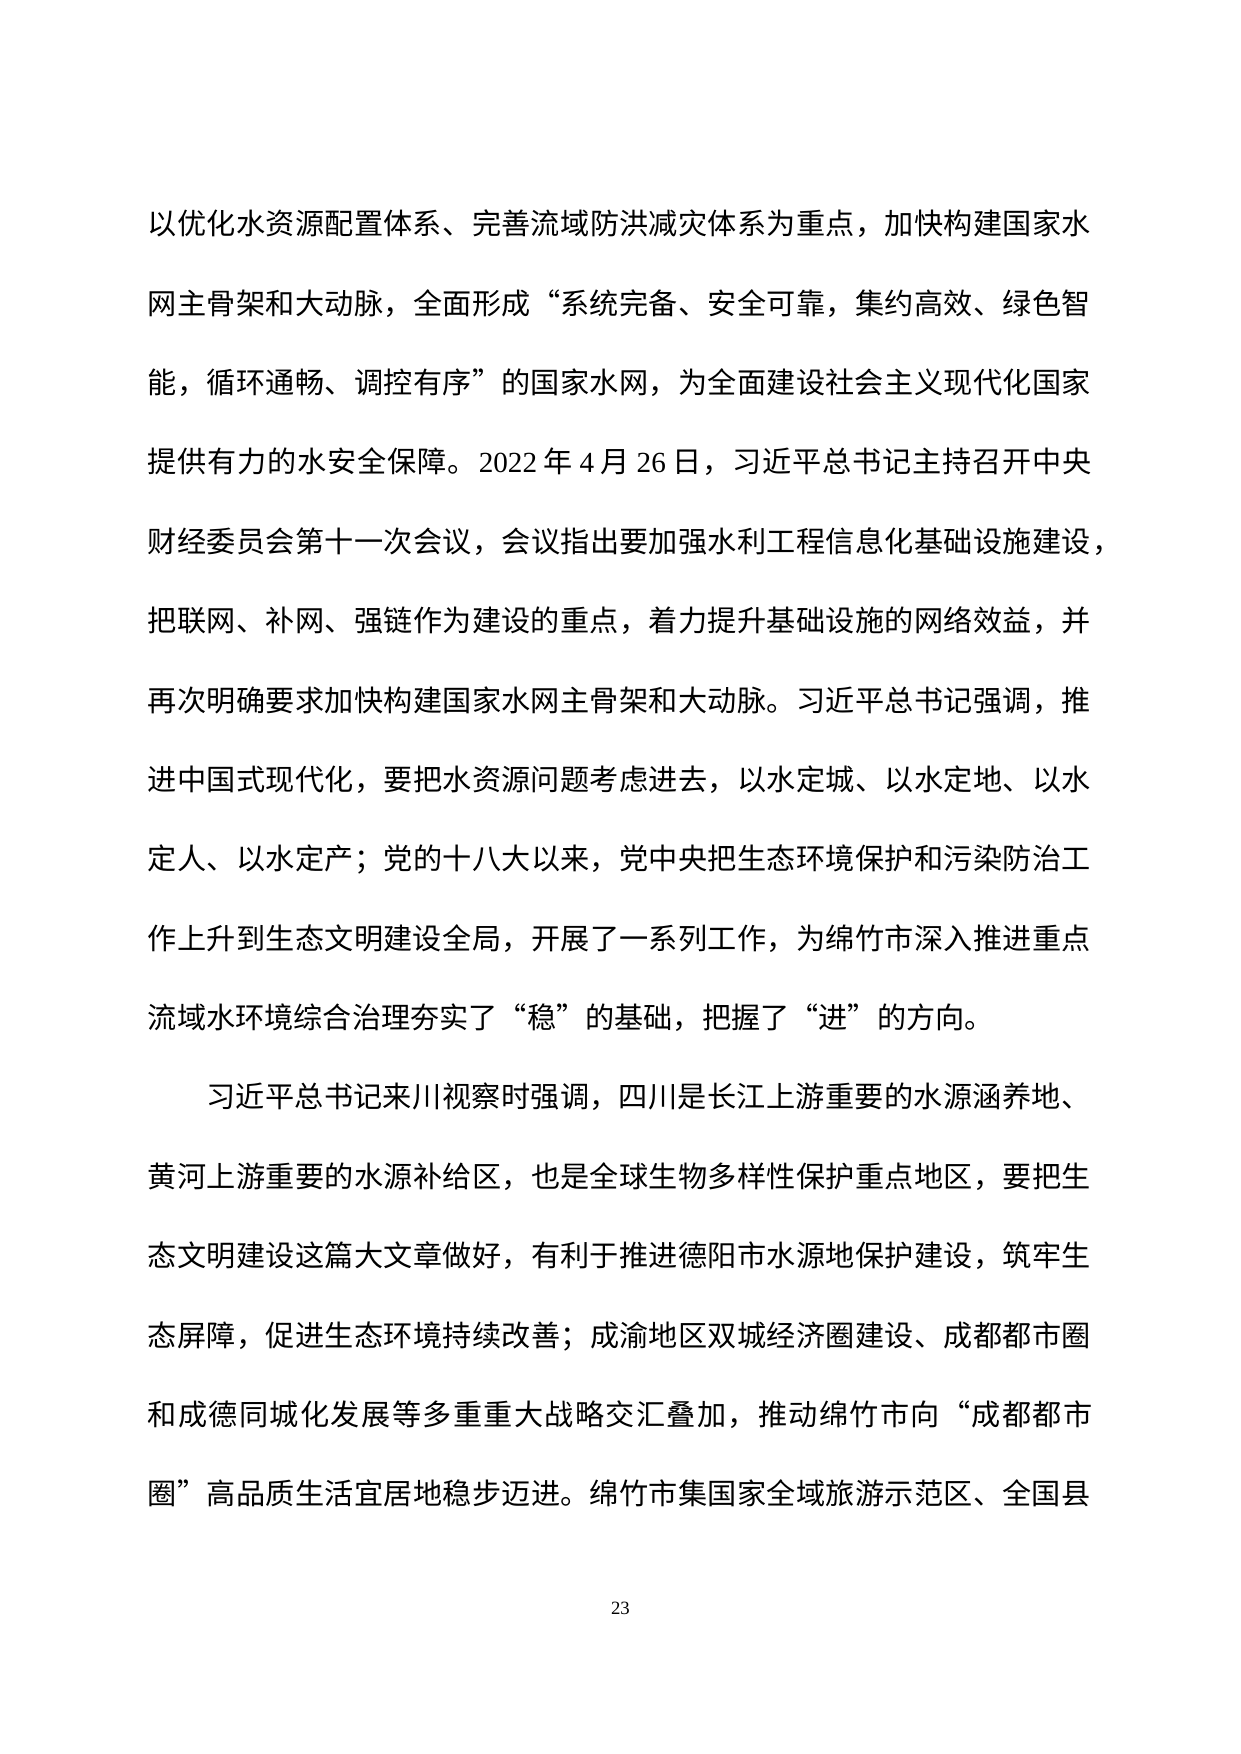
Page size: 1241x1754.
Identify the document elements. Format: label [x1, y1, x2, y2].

text [148, 1056, 1092, 1532]
text [148, 182, 1092, 1056]
